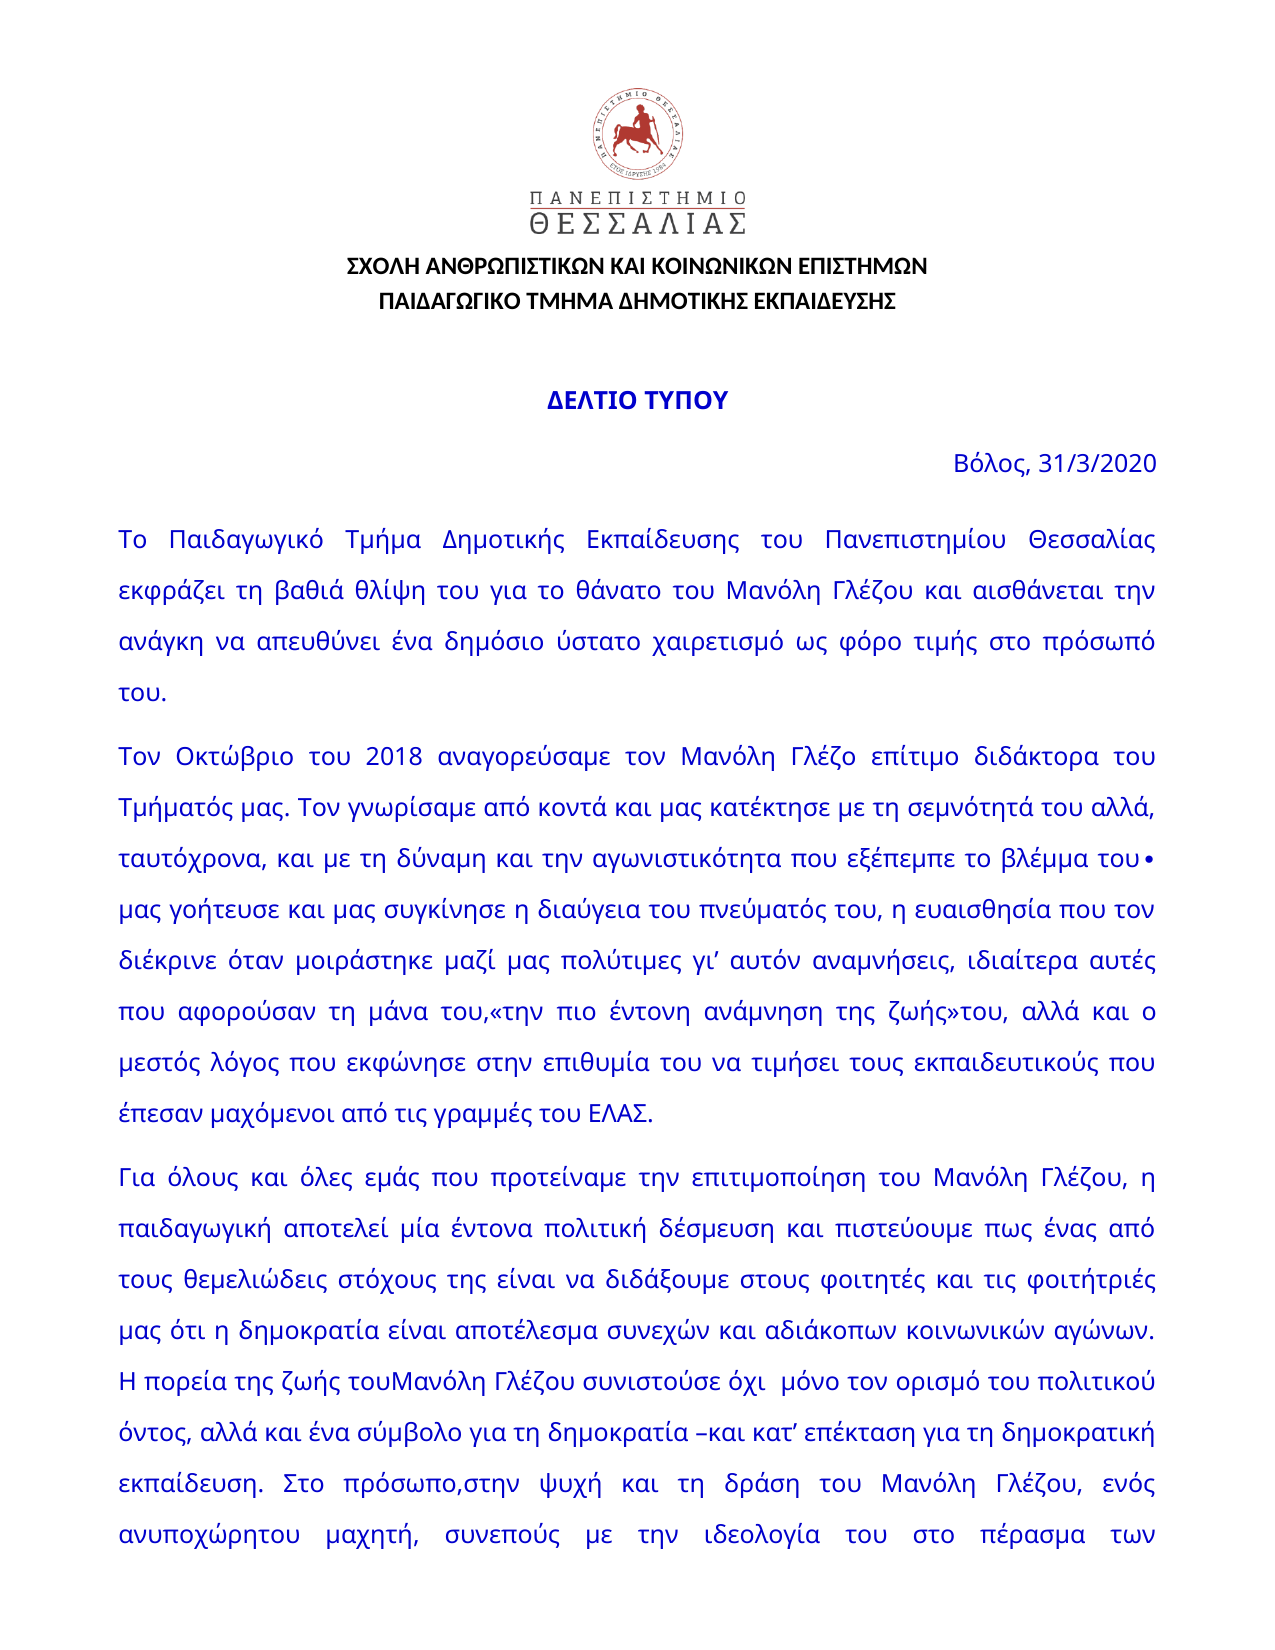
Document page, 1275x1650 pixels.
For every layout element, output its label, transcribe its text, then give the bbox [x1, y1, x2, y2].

picture [530, 88, 745, 234]
text Το Παιδαγωγικό Τμήμα Δημοτικής Εκπαίδευσης του Πανεπιστημίου Θεσσαλίας εκφράζει τη βαθιά θλίψη του για το θάνατο του Μανόλη Γλέζου και αισθάνεται την ανάγκη να απευθύνει ένα δημόσιο ύστατο χαιρετισμό ως φόρο τιμής στο πρόσωπό του. [118, 522, 1157, 709]
text ΣΧΟΛΗ ΑΝΘΡΩΠΙΣΤΙΚΩΝ ΚΑΙ ΚΟΙΝΩΝΙΚΩΝ ΕΠΙΣΤΗΜΩΝ [118, 250, 1157, 280]
text Τον Οκτώβριο του 2018 αναγορεύσαμε τον Μανόλη Γλέζο επίτιμο διδάκτορα του Τμήματός μας. Τον γνωρίσαμε από κοντά και μας κατέκτησε με τη σεμνότητά του αλλά, ταυτόχρονα, και με τη δύναμη και την αγωνιστικότητα που εξέπεμπε το βλέμμα του∙ μας γοήτευσε και μας συγκίνησε η διαύγεια του πνεύματός του, η ευαισθησία που τον διέκρινε όταν μοιράστηκε μαζί μας πολύτιμες γι’ αυτόν αναμνήσεις, ιδιαίτερα αυτές που αφορούσαν τη μάνα του,«την πιο έντονη ανάμνηση της ζωής»του, αλλά και ο μεστός λόγος που εκφώνησε στην επιθυμία του να τιμήσει τους εκπαιδευτικούς που έπεσαν μαχόμενοι από τις γραμμές του ΕΛΑΣ. [118, 739, 1157, 1130]
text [118, 1159, 1157, 1551]
text Βόλος, 31/3/2020 [118, 446, 1157, 480]
text ΔΕΛΤΙΟ ΤΥΠΟΥ [118, 382, 1157, 416]
text ΠΑΙΔΑΓΩΓΙΚΟ ΤΜΗΜΑ ΔΗΜΟΤΙΚΗΣ ΕΚΠΑΙΔΕΥΣΗΣ [118, 285, 1157, 315]
